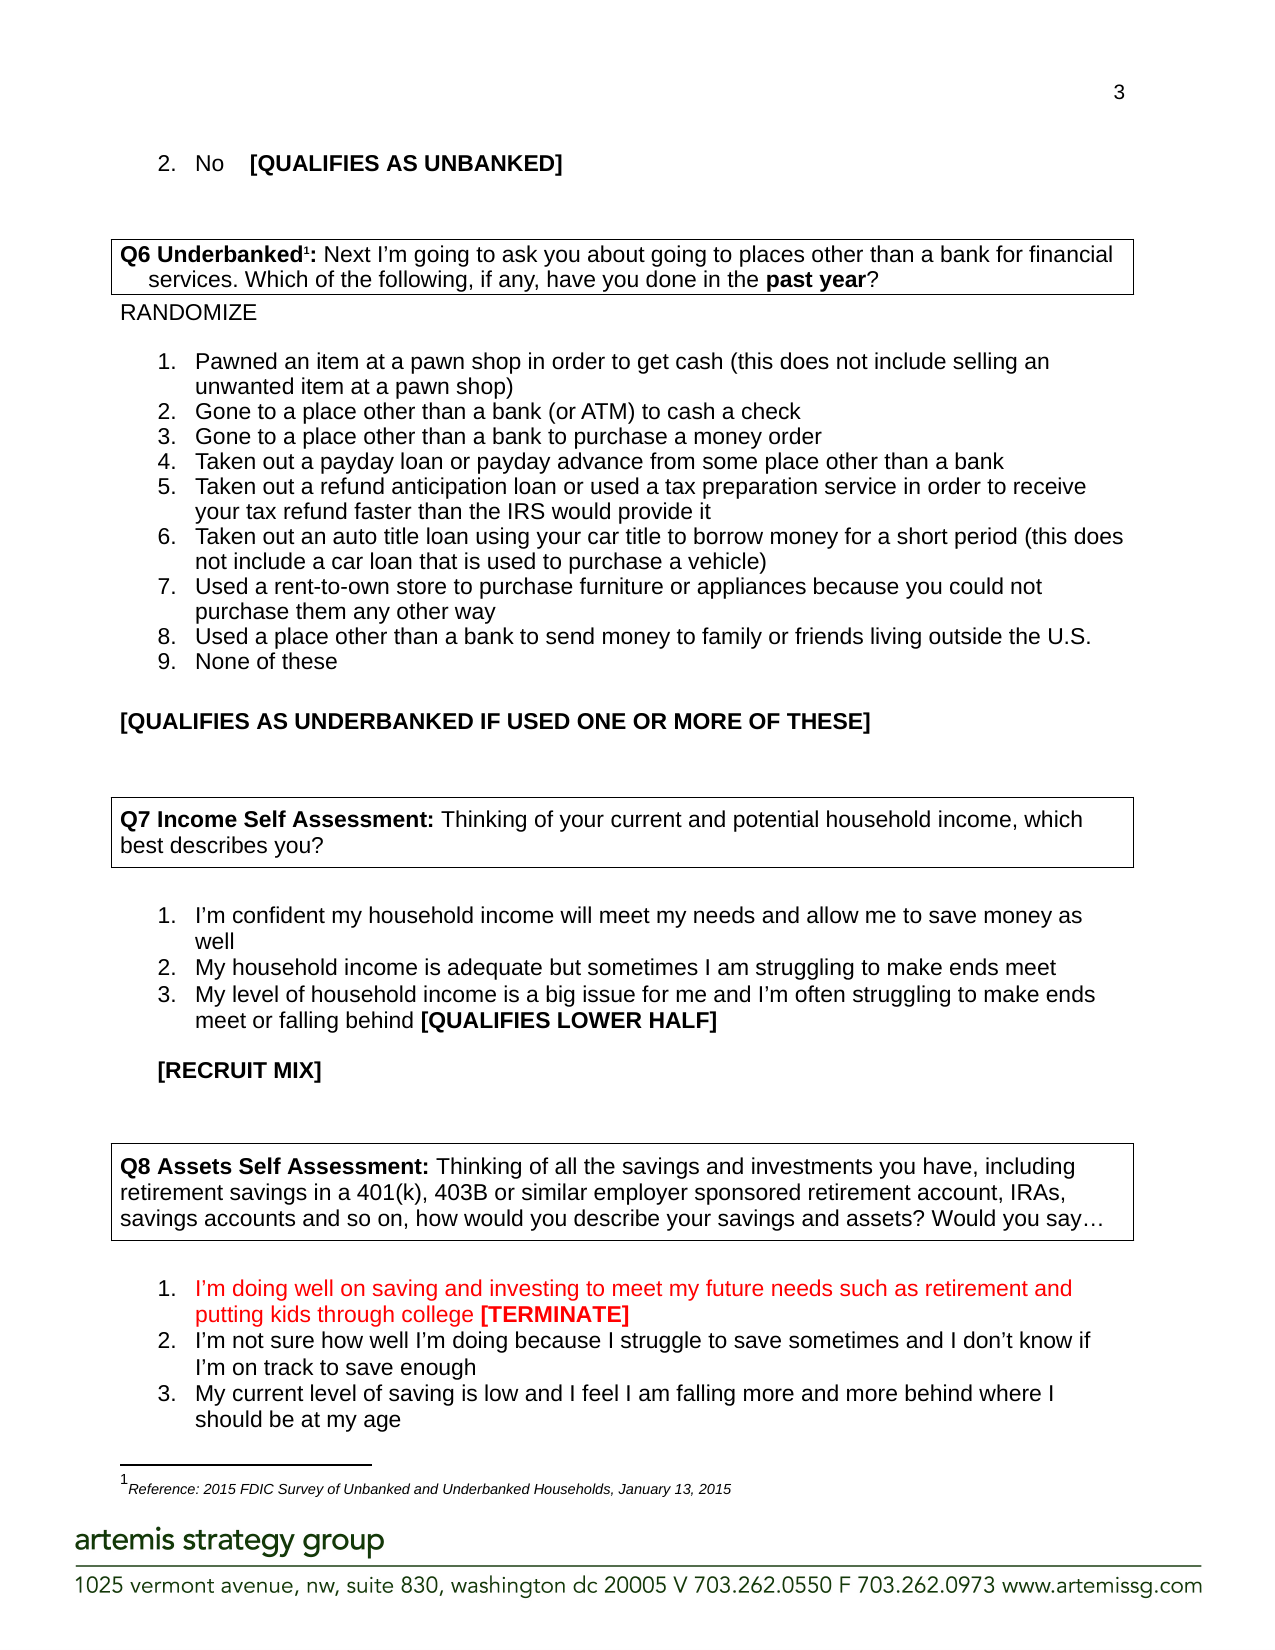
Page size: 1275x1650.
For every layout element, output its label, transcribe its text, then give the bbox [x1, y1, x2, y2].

list Taken out a payday loan or payday advance from some place other than a bank [157, 449, 1125, 474]
list My current level of saving is low and I feel I am falling more and more behind where I should be at my age [157, 1380, 1125, 1433]
list Gone to a place other than a bank to purchase a money order [157, 424, 1125, 449]
text Q6 Underbanked: Next I’m going to ask you about going to places other than a bank for financial services. Which of the following, if any, have you done in the past year? [112, 240, 1133, 294]
title Q8 Assets Self Assessment: Thinking of all the savings and investments you have, including retirement savings in a 401(k), 403B or similar employer sponsored retirement account, IRAs, savings accounts and so on, how would you describe your savings and assets? Would you say… [112, 1144, 1133, 1240]
list Gone to a place other than a bank (or ATM) to cash a check [157, 399, 1125, 424]
list Taken out an auto title loan using your car title to borrow money for a short period (this does not include a car loan that is used to purchase a vehicle) [157, 524, 1125, 574]
list I’m doing well on saving and investing to meet my future needs such as retirement and putting kids through college [TERMINATE] [157, 1274, 1125, 1327]
list Used a rent-to-own store to purchase furniture or appliances because you could not purchase them any other way [157, 574, 1125, 624]
picture [0, 1501, 1275, 1650]
text [QUALIFIES AS UNDERBANKED IF USED ONE OR MORE OF THESE] [120, 708, 1125, 734]
list My level of household income is a big issue for me and I’m often struggling to make ends meet or falling behind [QUALIFIES LOWER HALF] [157, 981, 1125, 1033]
list I’m not sure how well I’m doing because I struggle to save sometimes and I don’t know if I’m on track to save enough [157, 1327, 1125, 1380]
list No [QUALIFIES AS UNBANKED] [157, 150, 1125, 176]
text [RECRUIT MIX] [157, 1057, 1125, 1084]
list Taken out a refund anticipation loan or used a tax preparation service in order to receive your tax refund faster than the IRS would provide it [157, 474, 1125, 524]
title Q7 Income Self Assessment: Thinking of your current and potential household income, which best describes you? [112, 798, 1133, 867]
list My household income is adequate but sometimes I am struggling to make ends meet [157, 954, 1125, 981]
list Pawned an item at a pawn shop in order to get cash (this does not include selling an unwanted item at a pawn shop) [157, 349, 1125, 399]
list Used a place other than a bank to send money to family or friends living outside the U.S. [157, 624, 1125, 649]
list None of these [157, 649, 1125, 674]
title RANDOMIZE [120, 299, 1125, 326]
list I’m confident my household income will meet my needs and allow me to save money as well [157, 902, 1125, 954]
